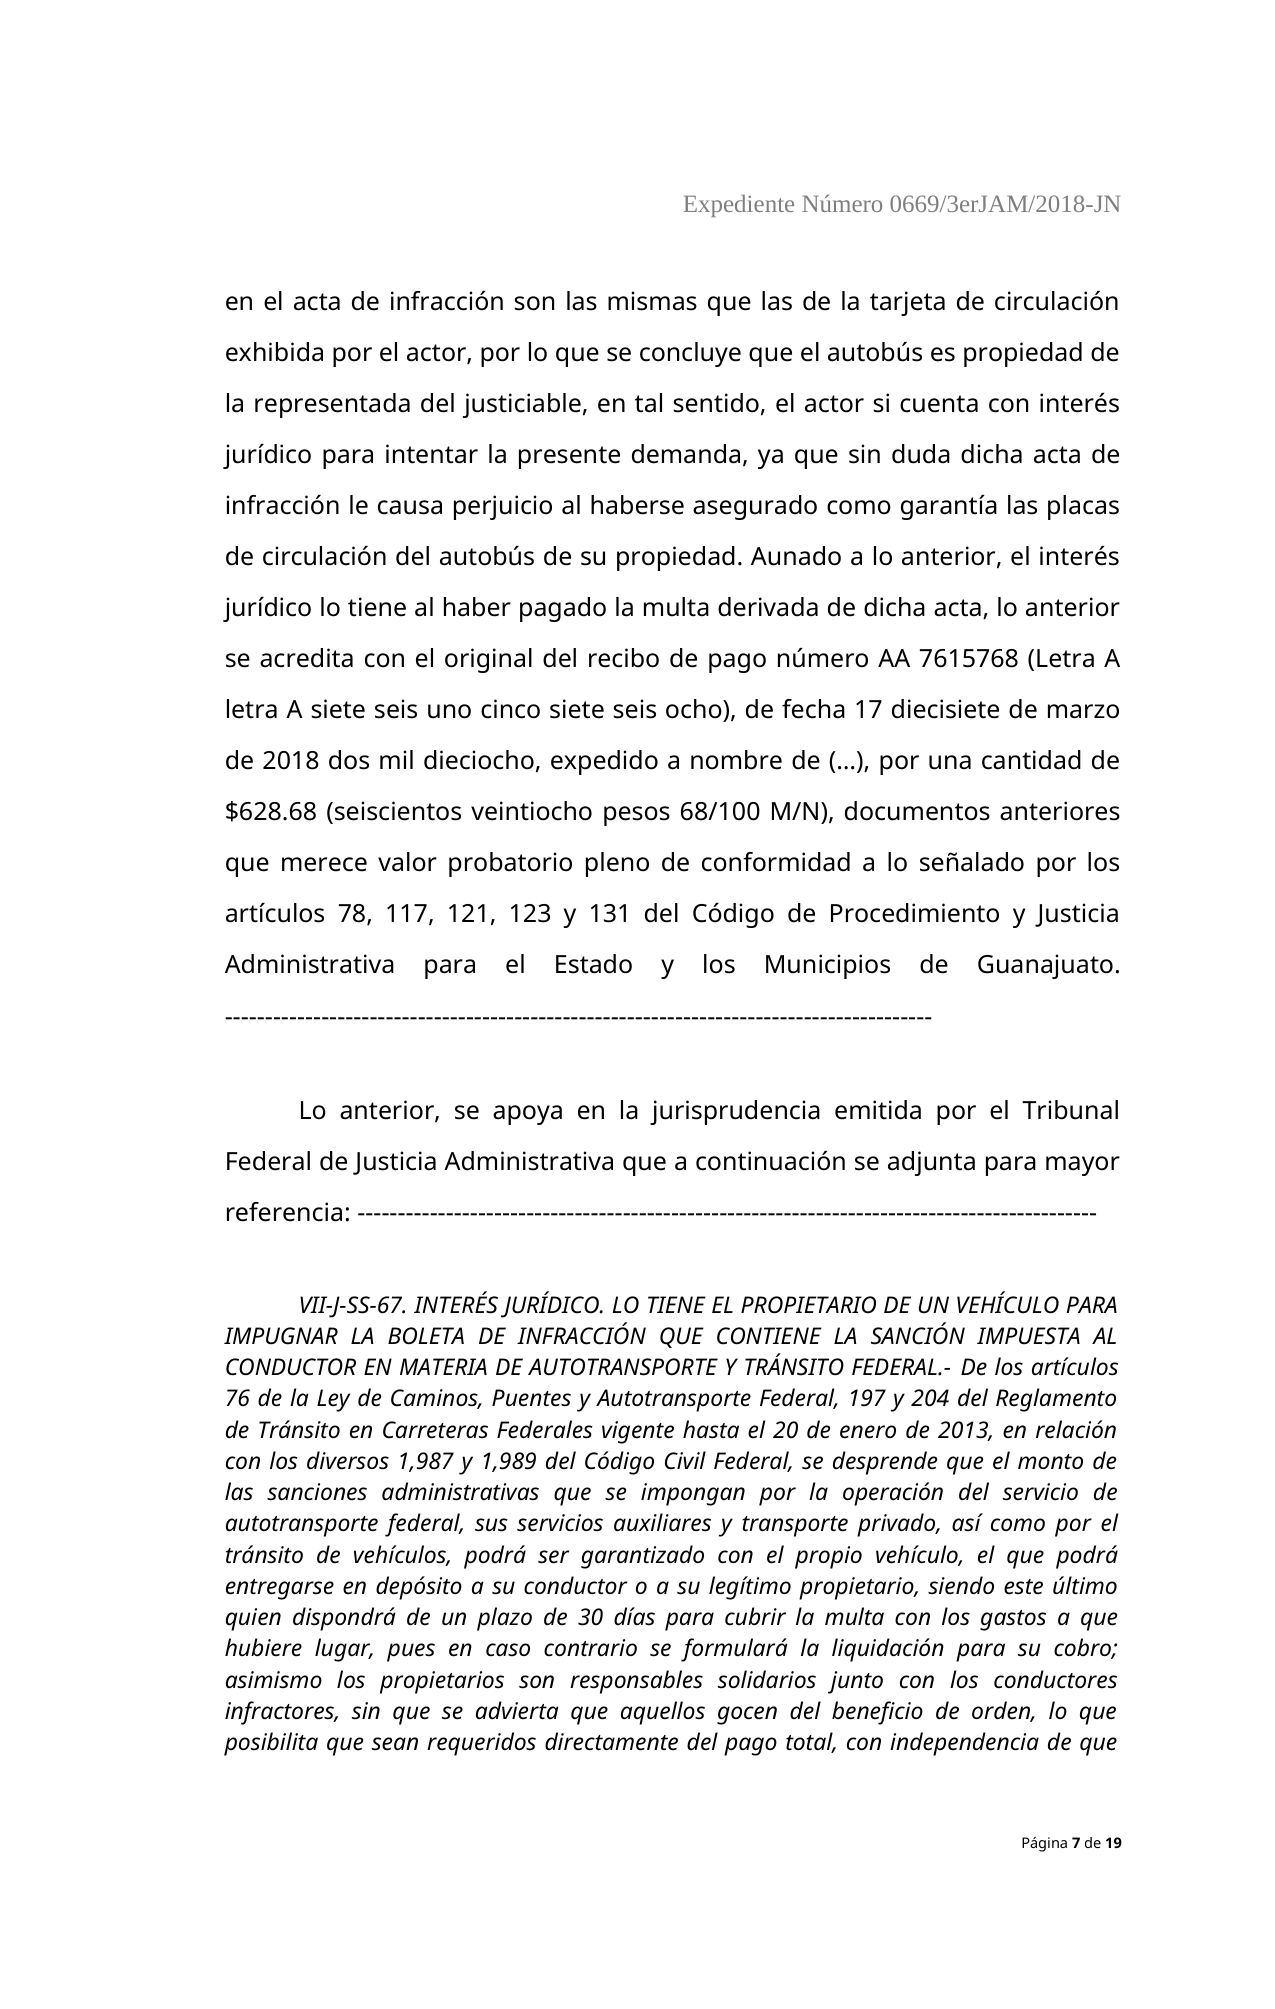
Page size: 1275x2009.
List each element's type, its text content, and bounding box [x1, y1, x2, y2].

text Lo anterior, se apoya en la jurisprudencia emitida por el Tribunal Federal de Justicia Administrativa que a continuación se adjunta para mayor referencia: -------------------------------------------------------------------------------------------- [224, 1092, 1121, 1228]
